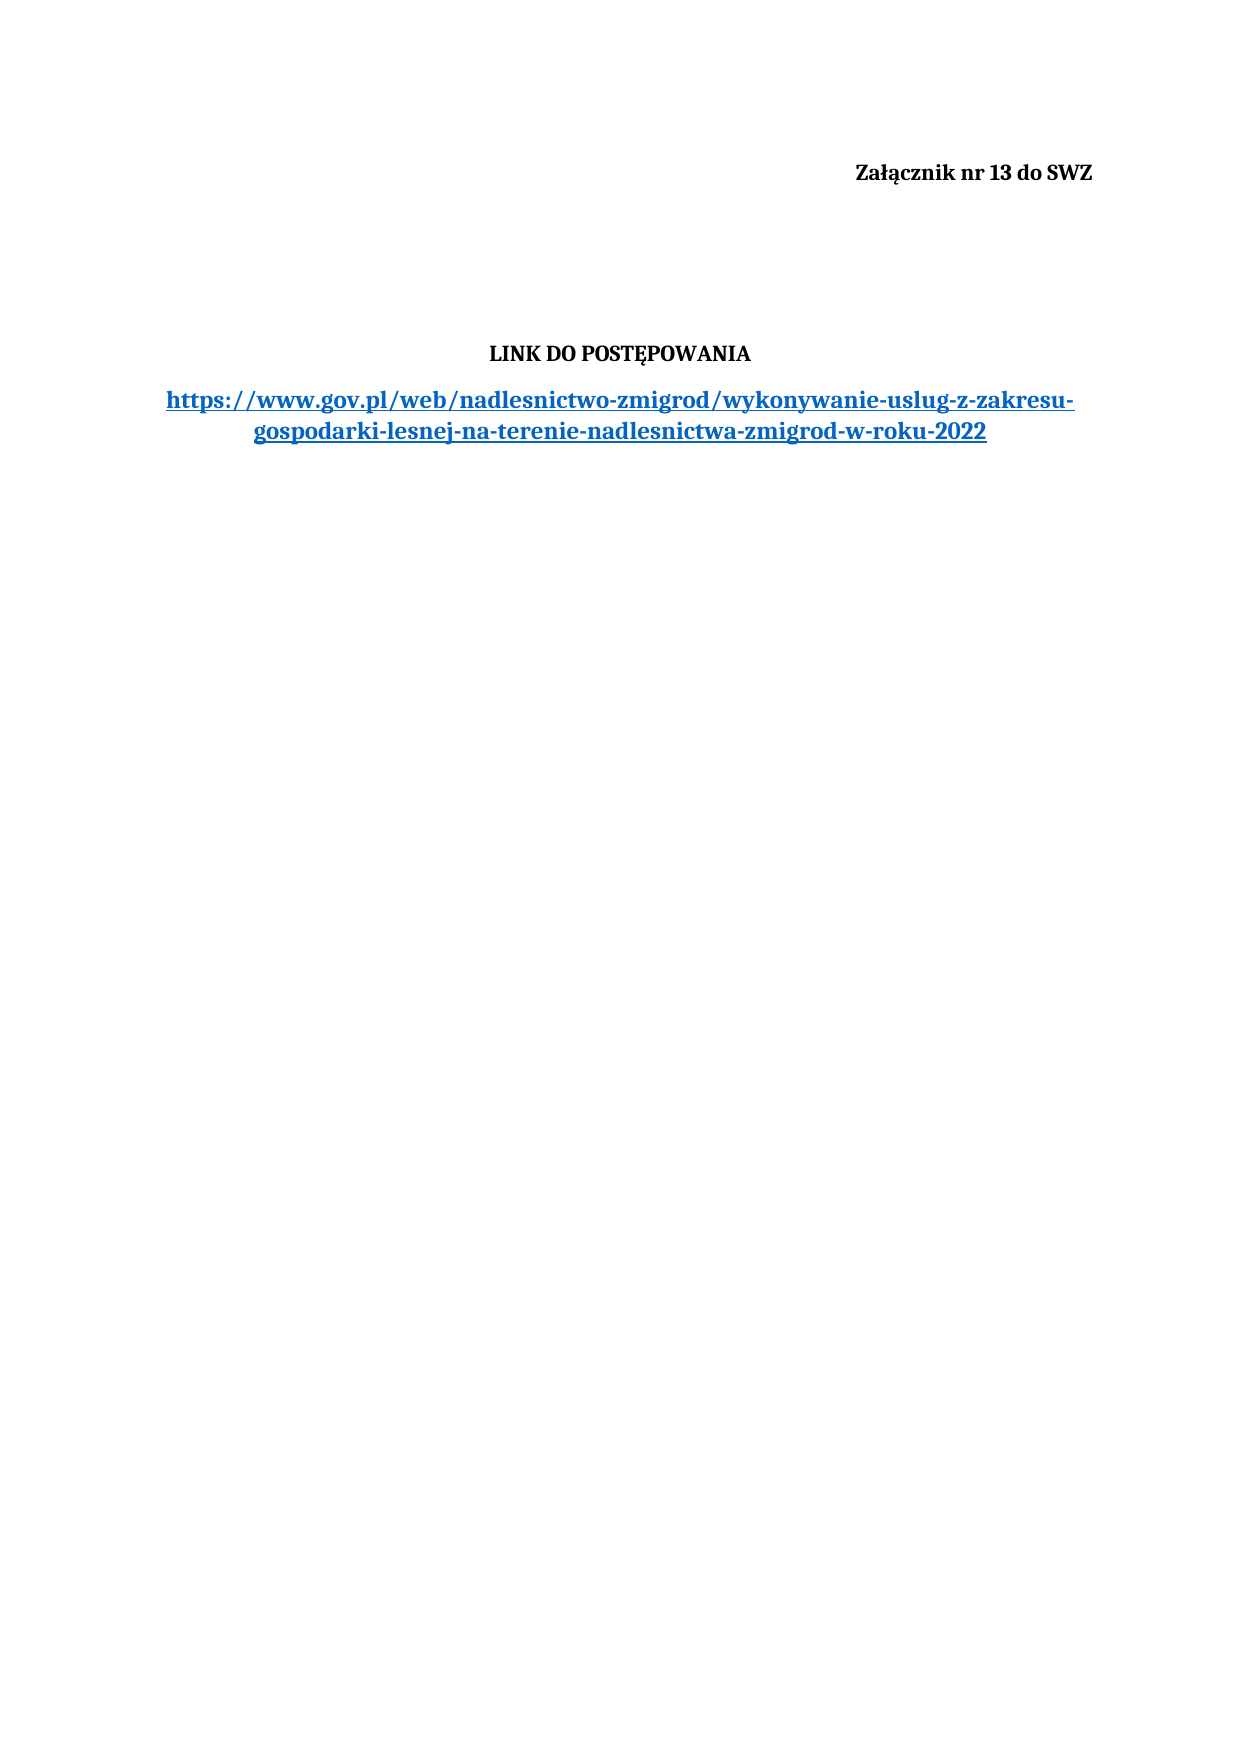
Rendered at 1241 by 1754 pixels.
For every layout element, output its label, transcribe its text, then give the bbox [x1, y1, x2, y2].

text https://www.gov.pl/web/nadlesnictwo-zmigrod/wykonywanie-uslug-z-zakresu-gospodarki-lesnej-na-terenie-nadlesnictwa-zmigrod-w-roku-2022 [148, 386, 1093, 445]
text Załącznik nr 13 do SWZ [148, 160, 1093, 186]
text LINK DO POSTĘPOWANIA [148, 341, 1093, 367]
